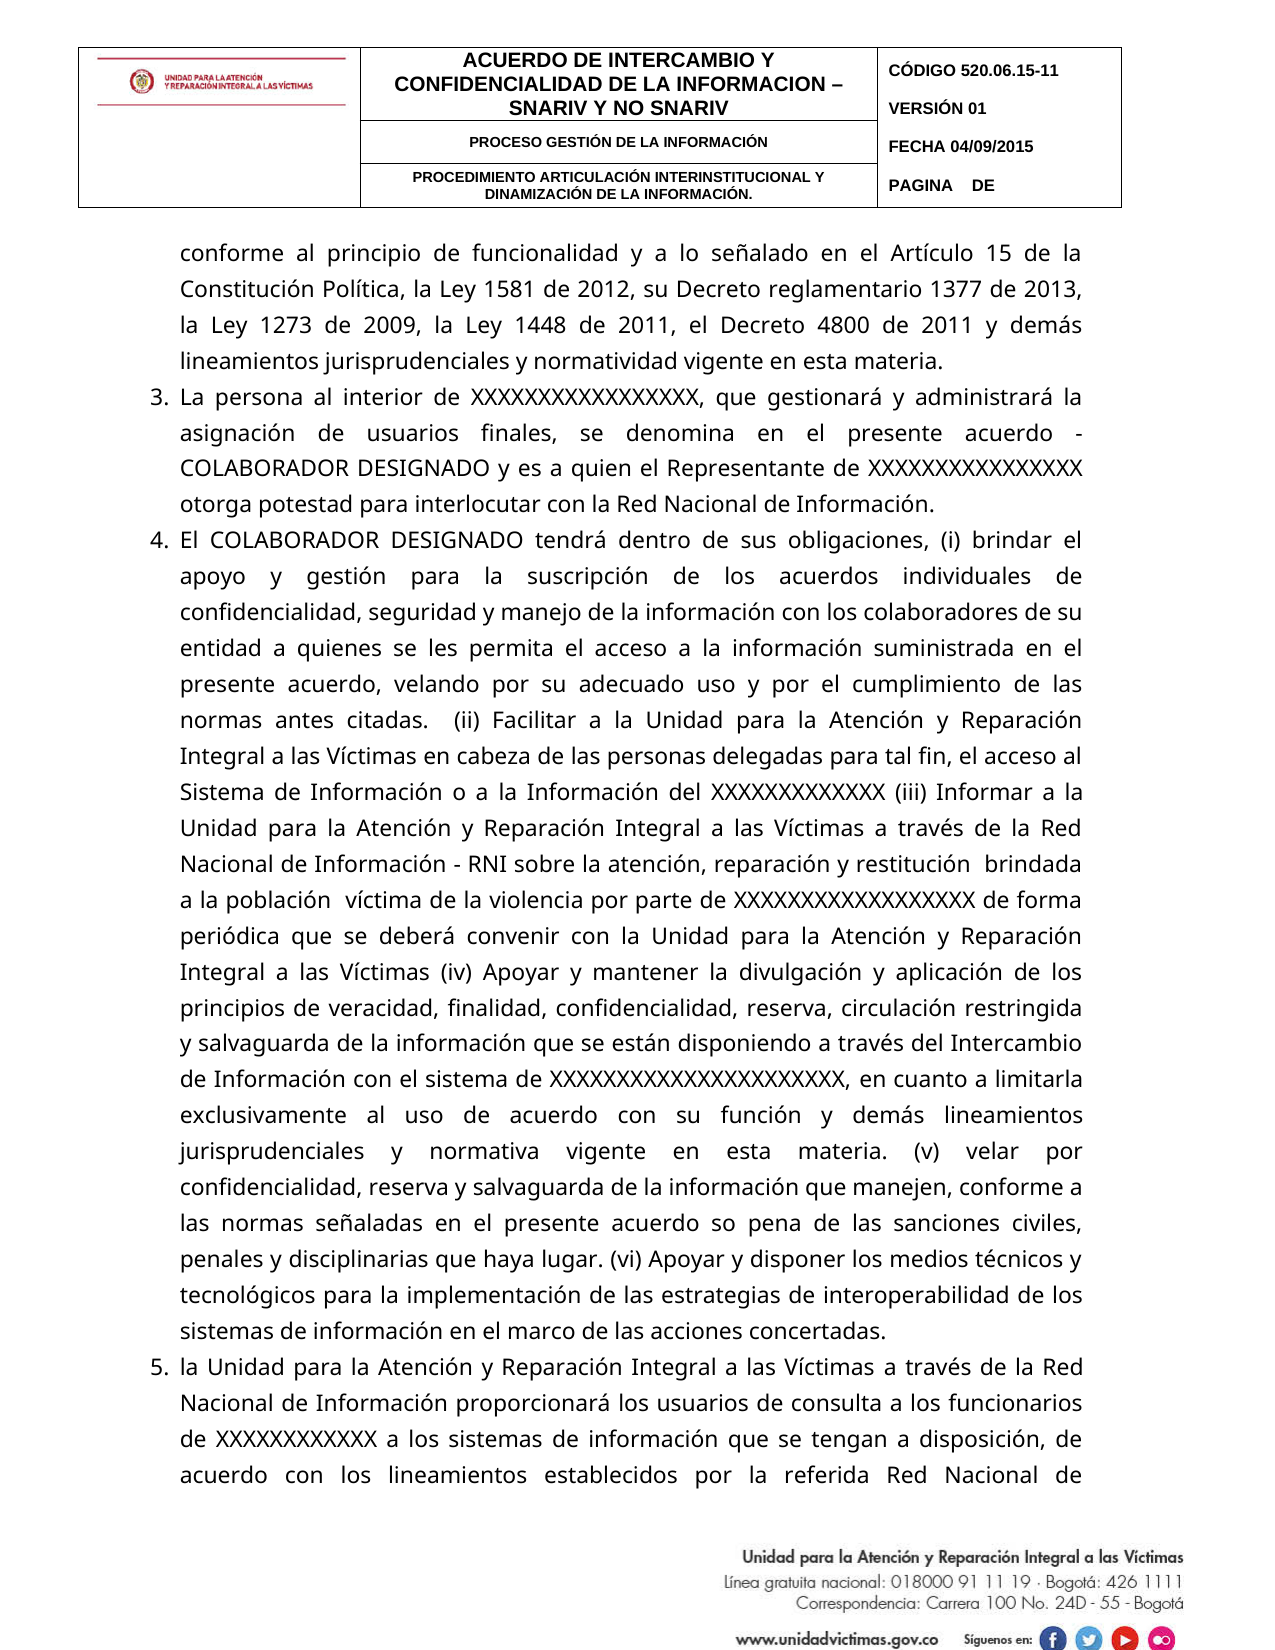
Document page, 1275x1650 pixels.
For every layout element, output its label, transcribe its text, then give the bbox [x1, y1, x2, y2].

picture [0, 1514, 1259, 1650]
list La persona al interior de XXXXXXXXXXXXXXXXX, que gestionará y administrará la asignación de usuarios finales, se denomina en el presente acuerdo -COLABORADOR DESIGNADO y es a quien el Representante de XXXXXXXXXXXXXXXX otorga potestad para interlocutar con la Red Nacional de Información. [150, 381, 1084, 519]
list El COLABORADOR DESIGNADO tendrá dentro de sus obligaciones, (i) brindar el apoyo y gestión para la suscripción de los acuerdos individuales de confidencialidad, seguridad y manejo de la información con los colaboradores de su entidad a quienes se les permita el acceso a la información suministrada en el presente acuerdo, velando por su adecuado uso y por el cumplimiento de las normas antes citadas. (ii) Facilitar a la Unidad para la Atención y Reparación Integral a las Víctimas en cabeza de las personas delegadas para tal fin, el acceso al Sistema de Información o a la Información del XXXXXXXXXXXXX (iii) Informar a la Unidad para la Atención y Reparación Integral a las Víctimas a través de la Red Nacional de Información - RNI sobre la atención, reparación y restitución brindada a la población víctima de la violencia por parte de XXXXXXXXXXXXXXXXXX de forma periódica que se deberá convenir con la Unidad para la Atención y Reparación Integral a las Víctimas (iv) Apoyar y mantener la divulgación y aplicación de los principios de veracidad, finalidad, confidencialidad, reserva, circulación restringida y salvaguarda de la información que se están disponiendo a través del Intercambio de Información con el sistema de XXXXXXXXXXXXXXXXXXXXXX, en cuanto a limitarla exclusivamente al uso de acuerdo con su función y demás lineamientos jurisprudenciales y normativa vigente en esta materia. (v) velar por confidencialidad, reserva y salvaguarda de la información que manejen, conforme a las normas señaladas en el presente acuerdo so pena de las sanciones civiles, penales y disciplinarias que haya lugar. (vi) Apoyar y disponer los medios técnicos y tecnológicos para la implementación de las estrategias de interoperabilidad de los sistemas de información en el marco de las acciones concertadas. [150, 524, 1084, 1346]
picture [89, 48, 350, 114]
